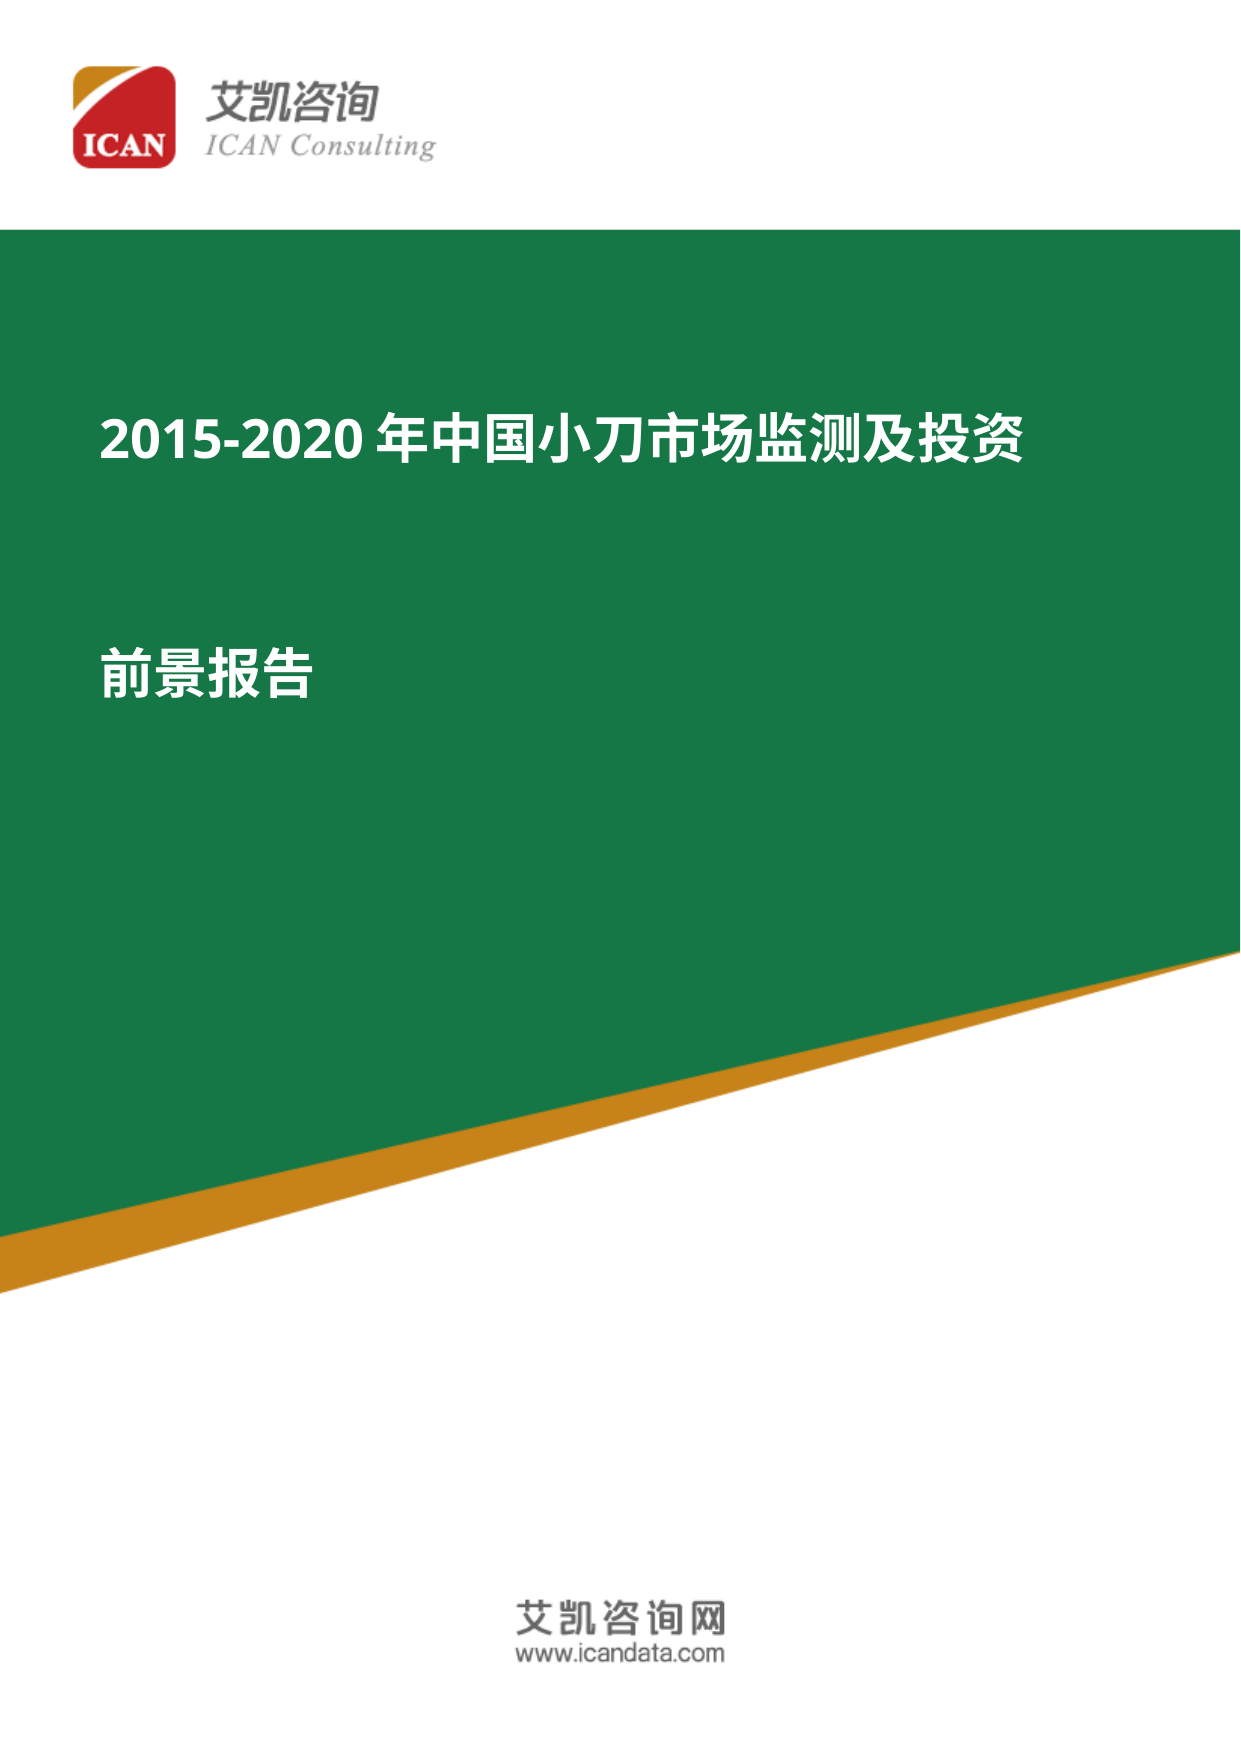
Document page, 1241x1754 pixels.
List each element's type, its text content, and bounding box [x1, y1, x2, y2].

subtitle 2015-2020年中国小刀市场监测及投资前景报告 [99, 386, 1053, 718]
picture [0, 5, 1241, 1754]
